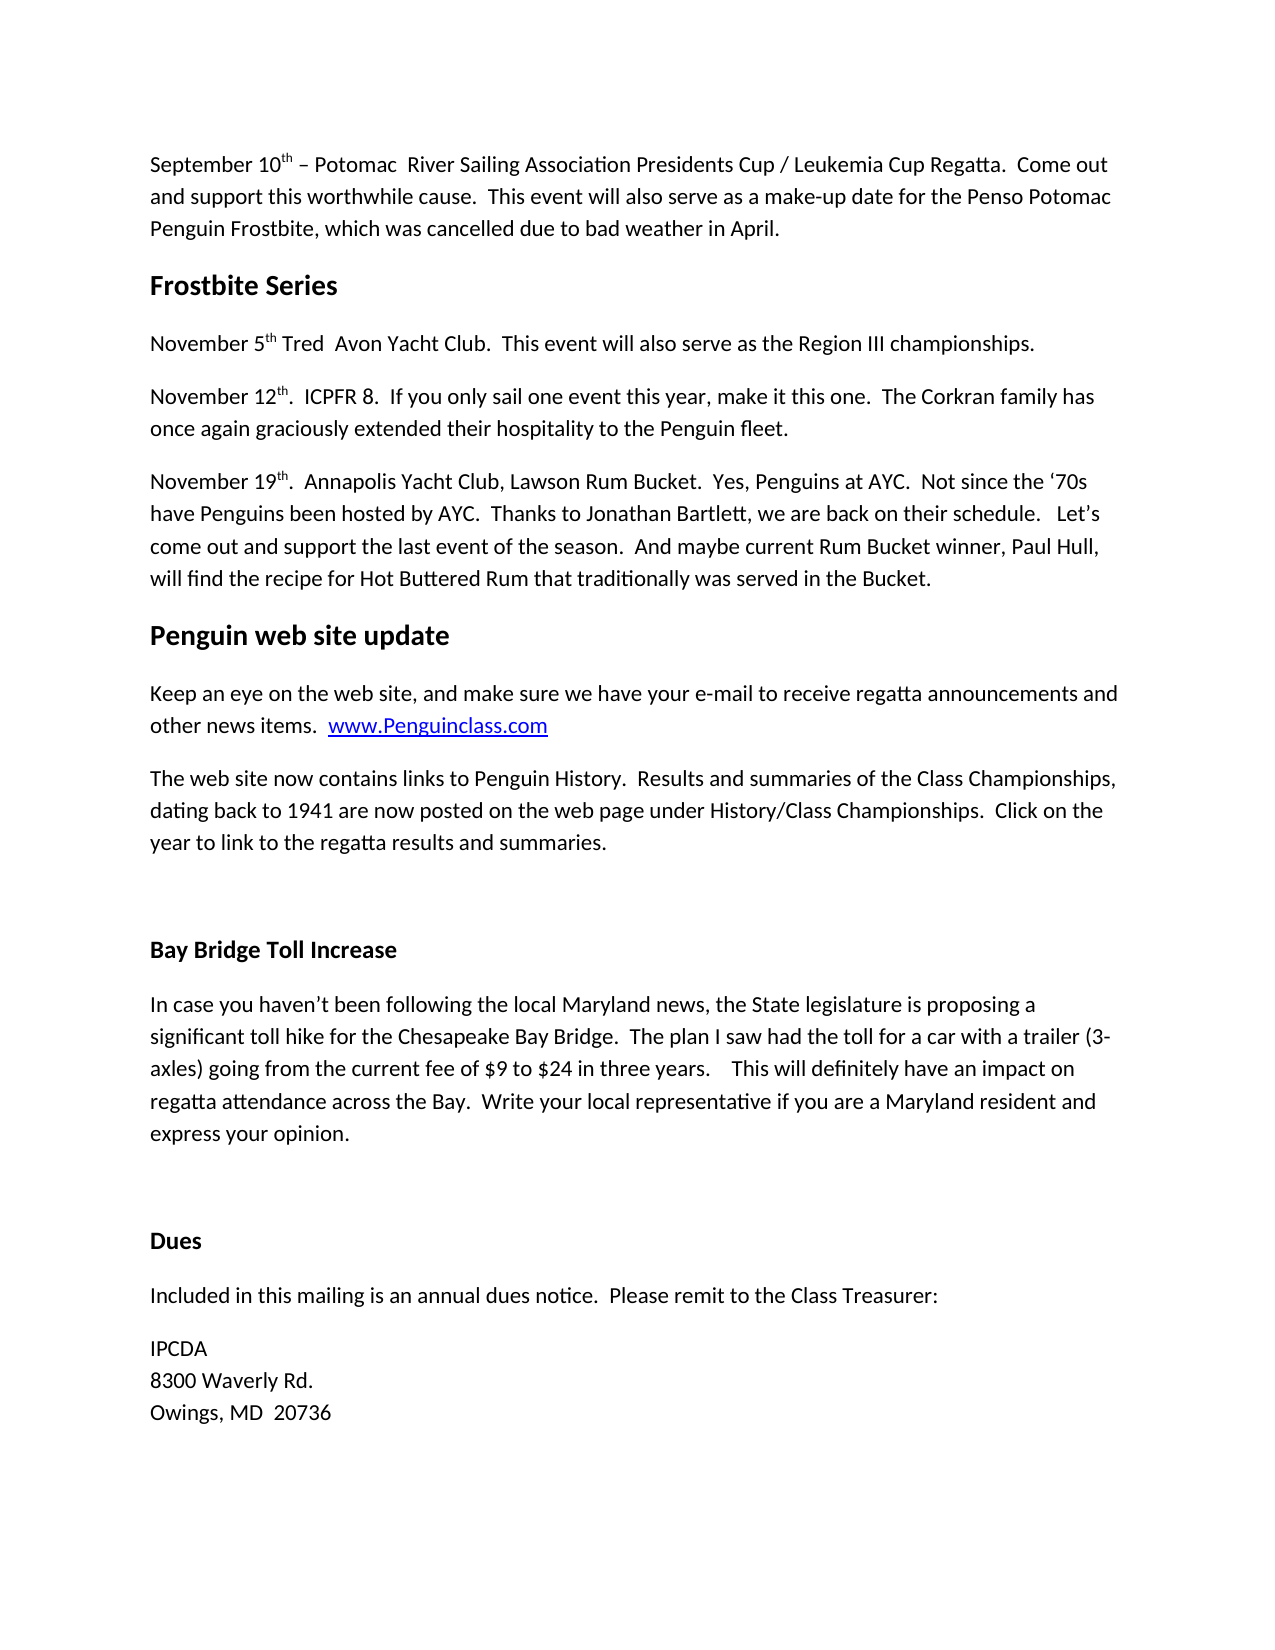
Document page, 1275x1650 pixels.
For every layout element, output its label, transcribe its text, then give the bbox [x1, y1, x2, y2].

text Included in this mailing is an annual dues notice. Please remit to the Class Treasurer: [150, 1281, 1125, 1309]
text Keep an eye on the web site, and make sure we have your e-mail to receive regatta announcements and other news items. www.Penguinclass.com [150, 679, 1125, 739]
text Frostbite Series [150, 267, 1125, 303]
text November 5th Tred Avon Yacht Club. This event will also serve as the Region III championships. [150, 329, 1125, 357]
text November 19th. Annapolis Yacht Club, Lawson Rum Bucket. Yes, Penguins at AYC. Not since the ‘70s have Penguins been hosted by AYC. Thanks to Jonathan Bartlett, we are back on their schedule. Let’s come out and support the last event of the season. And maybe current Rum Bucket winner, Paul Hull, will find the recipe for Hot Buttered Rum that traditionally was served in the Bucket. [150, 467, 1125, 592]
text September 10th – Potomac River Sailing Association Presidents Cup / Leukemia Cup Regatta. Come out and support this worthwhile cause. This event will also serve as a make-up date for the Penso Potomac Penguin Frostbite, which was cancelled due to bad weather in April. [150, 150, 1125, 242]
text 8300 Waverly Rd. [150, 1366, 1125, 1394]
text The web site now contains links to Penguin History. Results and summaries of the Class Championships, dating back to 1941 are now posted on the web page under History/Class Championships. Click on the year to link to the regatta results and summaries. [150, 764, 1125, 856]
text Penguin web site update [150, 617, 1125, 653]
text In case you haven’t been following the local Maryland news, the State legislature is proposing a significant toll hike for the Chesapeake Bay Bridge. The plan I saw had the toll for a car with a trailer (3-axles) going from the current fee of $9 to $24 in three years. This will definitely have an impact on regatta attendance across the Bay. Write your local representative if you are a Maryland resident and express your opinion. [150, 990, 1125, 1147]
text IPCDA [150, 1334, 1125, 1362]
text Owings, MD 20736 [150, 1398, 1125, 1426]
text November 12th. ICPFR 8. If you only sail one event this year, make it this one. The Corkran family has once again graciously extended their hospitality to the Penguin fleet. [150, 382, 1125, 442]
text Bay Bridge Toll Increase [150, 934, 1125, 965]
text Dues [150, 1225, 1125, 1256]
